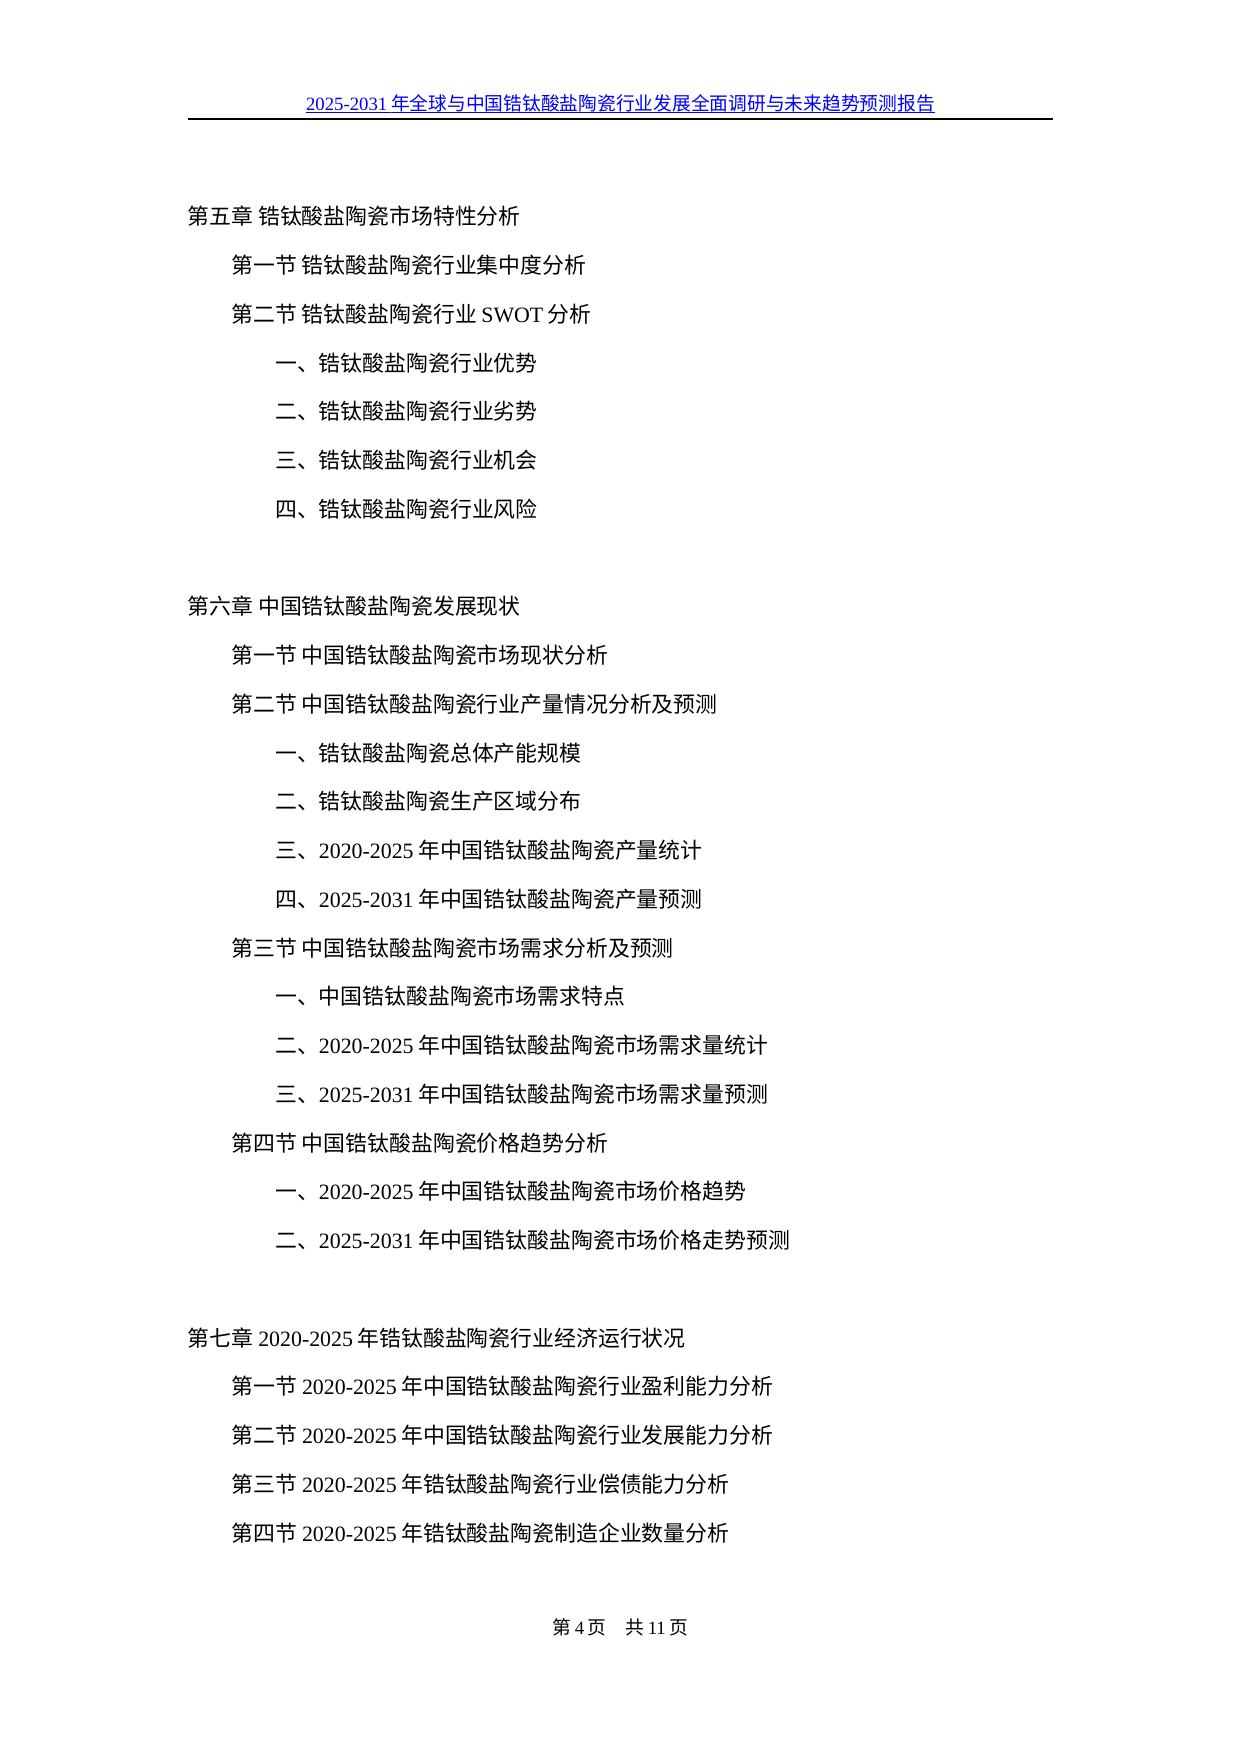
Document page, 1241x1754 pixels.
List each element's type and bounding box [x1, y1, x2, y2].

text [187, 150, 1053, 1548]
